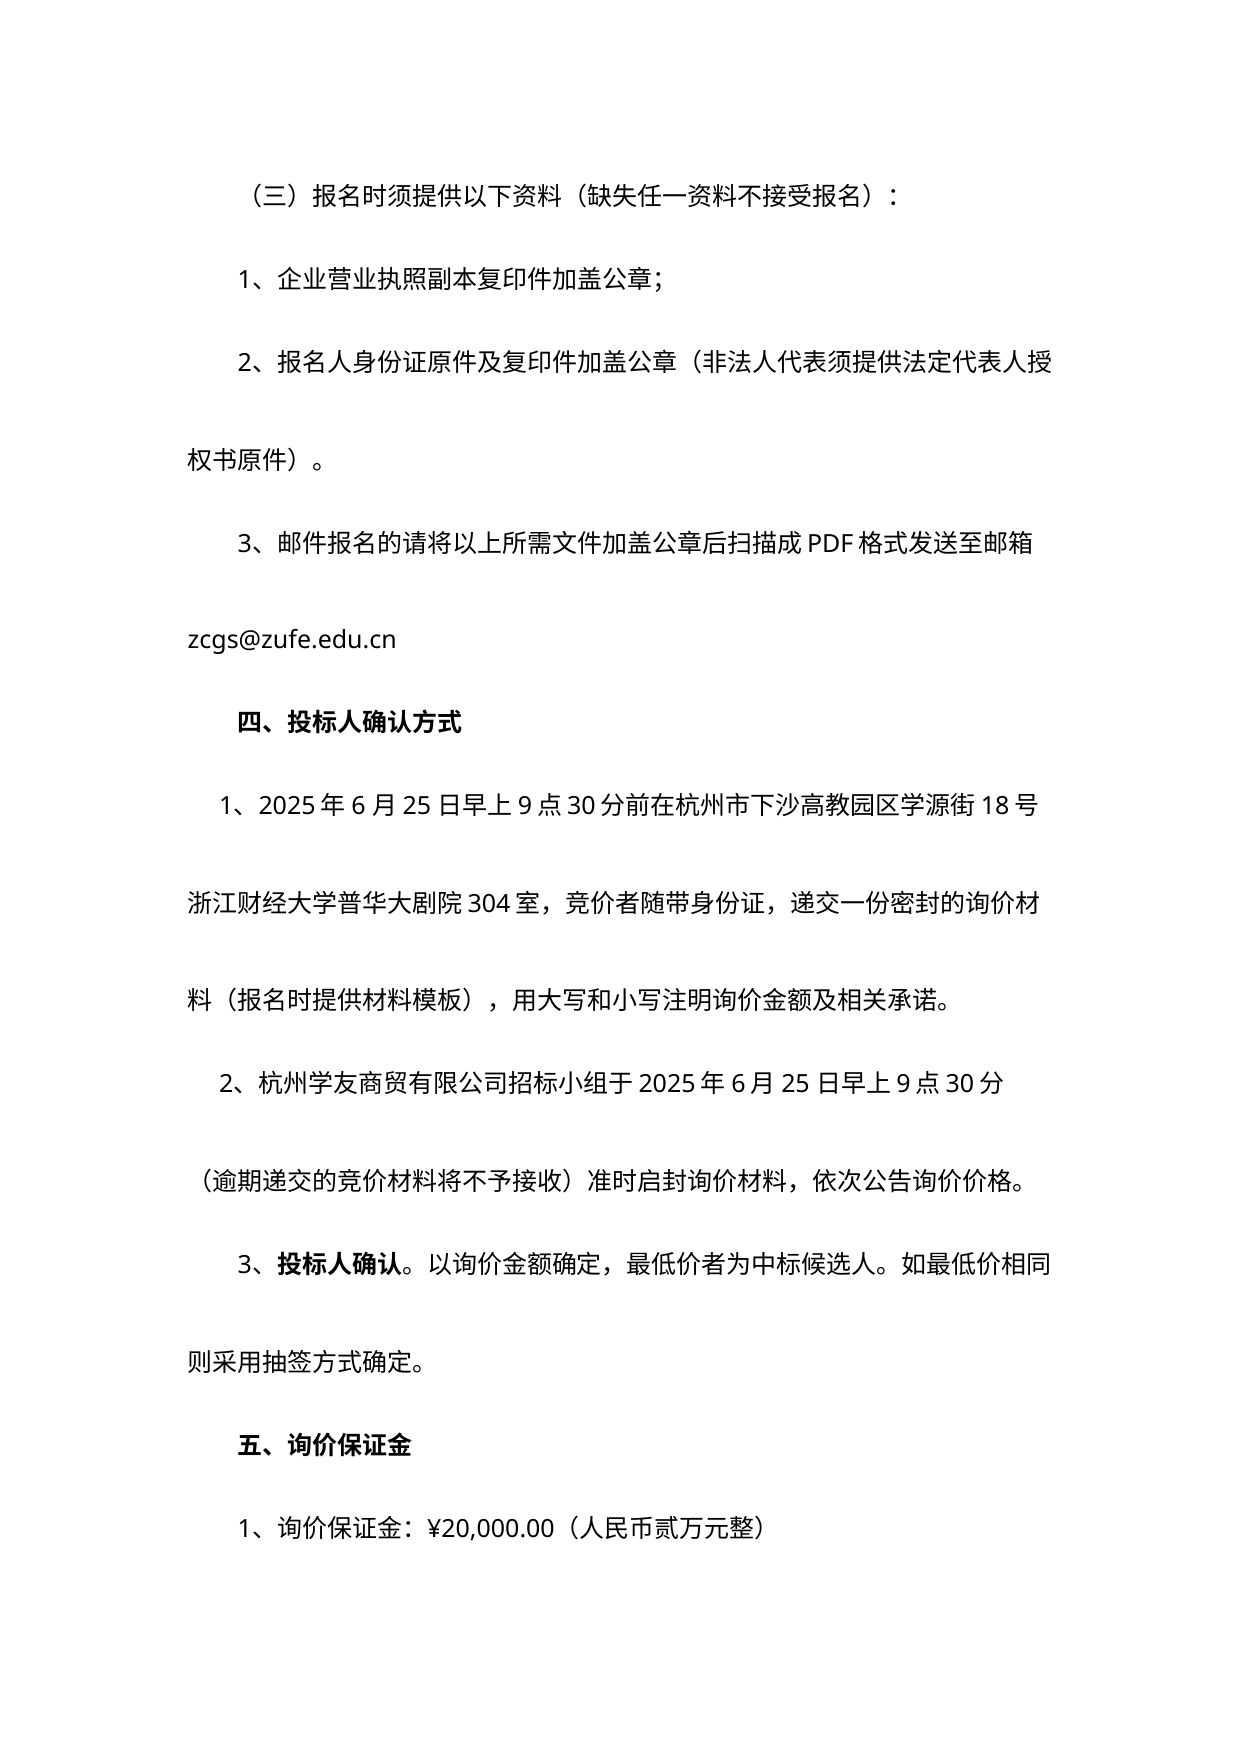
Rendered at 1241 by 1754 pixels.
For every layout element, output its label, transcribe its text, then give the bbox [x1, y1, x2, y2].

text 3、投标人确认。以询价金额确定，最低价者为中标候选人。如最低价相同则采用抽签方式确定。 [187, 1230, 1053, 1393]
text 1、企业营业执照副本复印件加盖公章； [187, 245, 1053, 310]
text 2、报名人身份证原件及复印件加盖公章（非法人代表须提供法定代表人授权书原件）。 [187, 328, 1053, 491]
text 四、投标人确认方式 [187, 688, 1053, 753]
text 1、询价保证金：¥20,000.00（人民币贰万元整） [187, 1494, 1053, 1559]
text 五、询价保证金 [187, 1411, 1053, 1476]
text 2、杭州学友商贸有限公司招标小组于2025年 6月 25 日早上9点30分（逾期递交的竞价材料将不予接收）准时启封询价材料，依次公告询价价格。 [187, 1049, 1053, 1212]
text 3、邮件报名的请将以上所需文件加盖公章后扫描成PDF格式发送至邮箱zcgs@zufe.edu.cn [187, 509, 1053, 671]
text 1、2025年 6 月 25 日早上9点30分前在杭州市下沙高教园区学源街18号浙江财经大学普华大剧院304室，竞价者随带身份证，递交一份密封的询价材料（报名时提供材料模板），用大写和小写注明询价金额及相关承诺。 [187, 771, 1053, 1031]
text （三）报名时须提供以下资料（缺失任一资料不接受报名）： [187, 162, 1053, 227]
